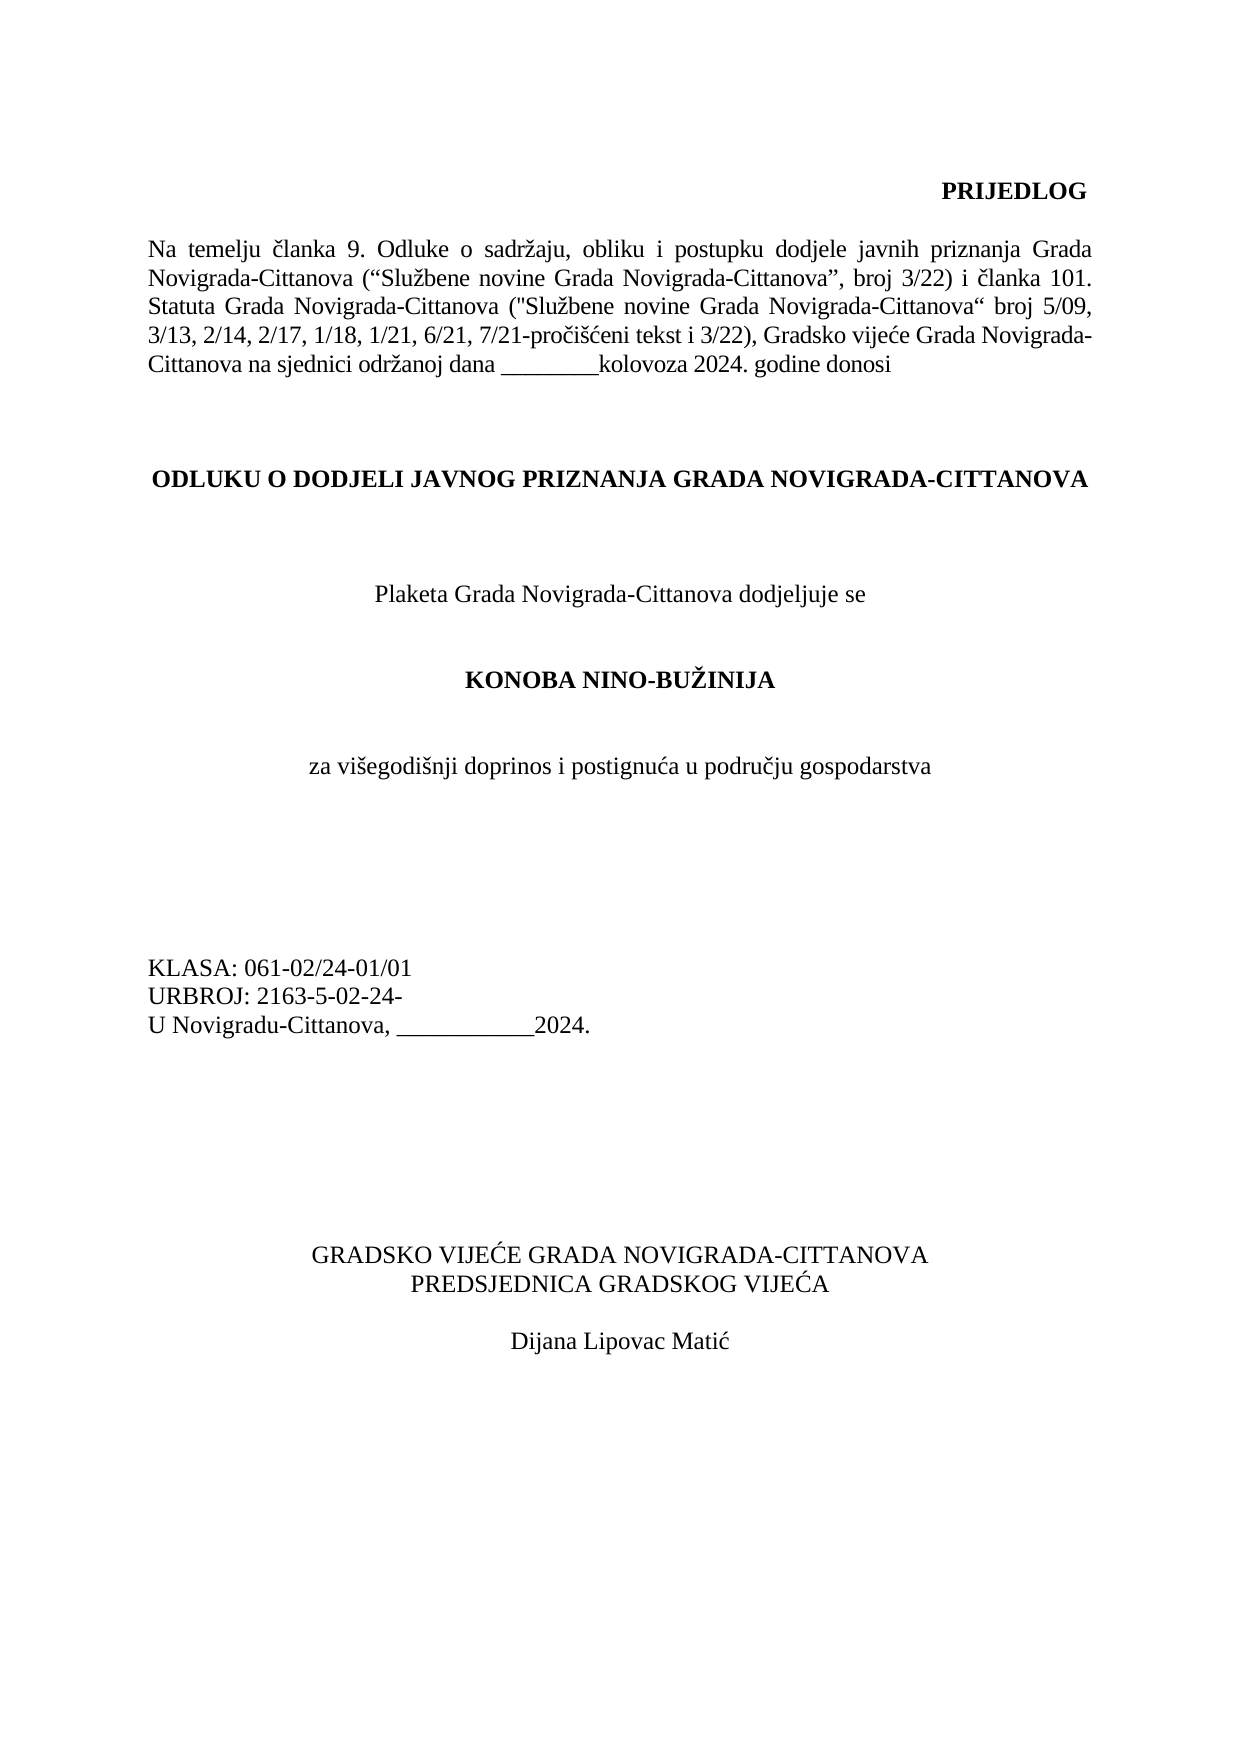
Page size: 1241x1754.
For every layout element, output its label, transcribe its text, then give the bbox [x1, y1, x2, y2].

text PRIJEDLOG [885, 176, 1093, 205]
text za višegodišnji doprinos i postignuća u području gospodarstva [148, 751, 1093, 780]
text GRADSKO VIJEĆE GRADA NOVIGRADA-CITTANOVA [148, 1240, 1093, 1269]
text KONOBA NINO-BUŽINIJA [148, 665, 1093, 694]
text PREDSJEDNICA GRADSKOG VIJEĆA [148, 1269, 1093, 1298]
text ODLUKU O DODJELI JAVNOG PRIZNANJA GRADA NOVIGRADA-CITTANOVA [148, 464, 1093, 493]
text URBROJ: 2163-5-02-24- [148, 981, 1093, 1010]
text Na temelju članka 9. Odluke o sadržaju, obliku i postupku dodjele javnih priznanja Grada Novigrada-Cittanova (“Službene novine Grada Novigrada-Cittanova”, broj 3/22) i članka 101. Statuta Grada Novigrada-Cittanova (''Službene novine Grada Novigrada-Cittanova“ broj 5/09, 3/13, 2/14, 2/17, 1/18, 1/21, 6/21, 7/21-pročišćeni tekst i 3/22), Gradsko vijeće Grada Novigrada-Cittanova na sjednici održanoj dana ________kolovoza 2024. godine donosi [148, 234, 1093, 378]
text KLASA: 061-02/24-01/01 [148, 953, 1093, 981]
text U Novigradu-Cittanova, ___________2024. [148, 1010, 1093, 1039]
text Plaketa Grada Novigrada-Cittanova dodjeljuje se [148, 579, 1093, 608]
text Dijana Lipovac Matić [148, 1326, 1093, 1355]
